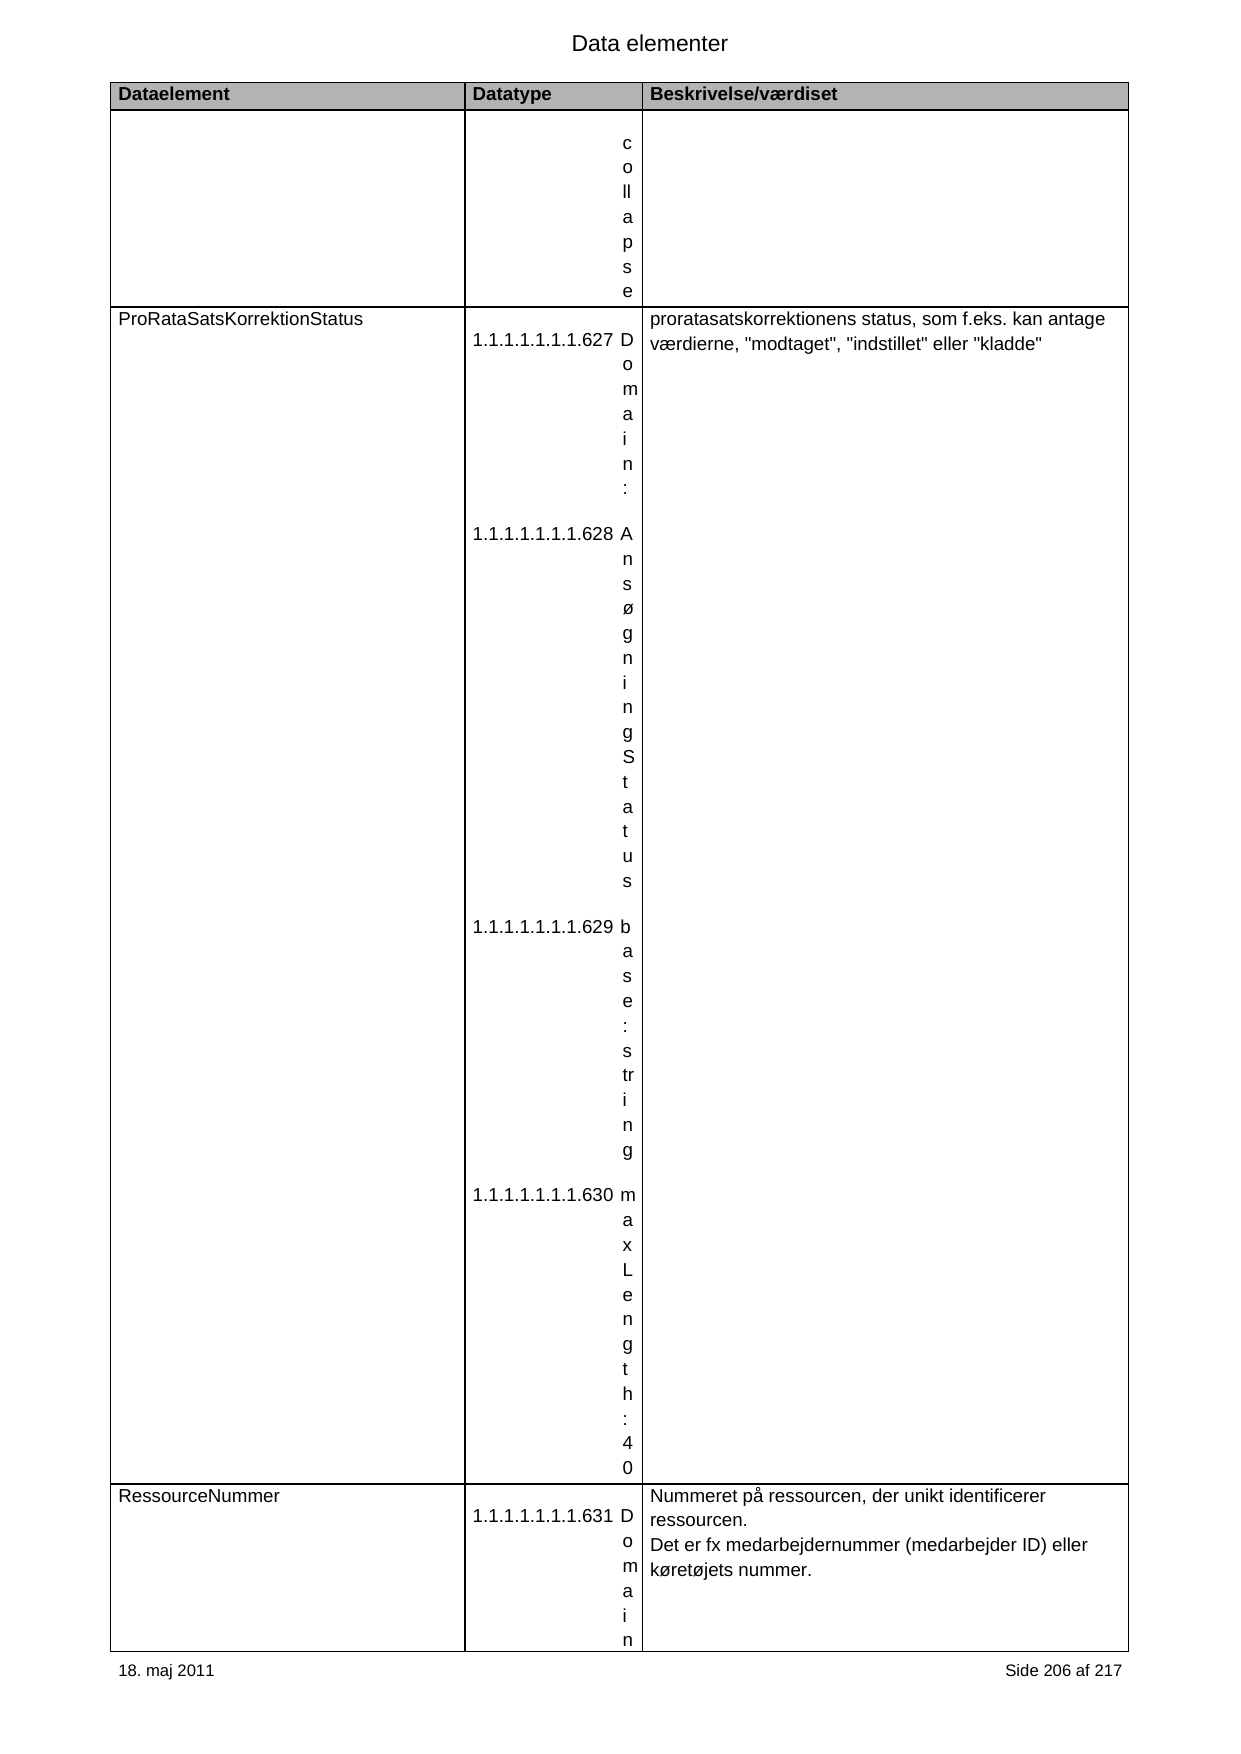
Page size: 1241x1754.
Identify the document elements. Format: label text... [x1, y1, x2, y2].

table_cell RessourceNummer [111, 1485, 464, 1651]
table_cell proratasatskorrektionens status, som f.eks. kan antage værdierne, "modtaget", "indstillet" eller "kladde" [643, 308, 1128, 1483]
table_cell Domain: AnsøgningStatus base: string maxLength: 40 [466, 308, 642, 1483]
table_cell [466, 1485, 642, 1651]
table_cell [643, 1485, 1128, 1651]
table_header Beskrivelse/værdiset [643, 83, 1128, 109]
table_header Datatype [466, 83, 642, 109]
table_header Dataelement [111, 83, 464, 109]
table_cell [643, 111, 1128, 306]
table_cell ProRataSatsKorrektionStatus [111, 308, 464, 1483]
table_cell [466, 111, 642, 306]
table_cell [111, 111, 464, 306]
